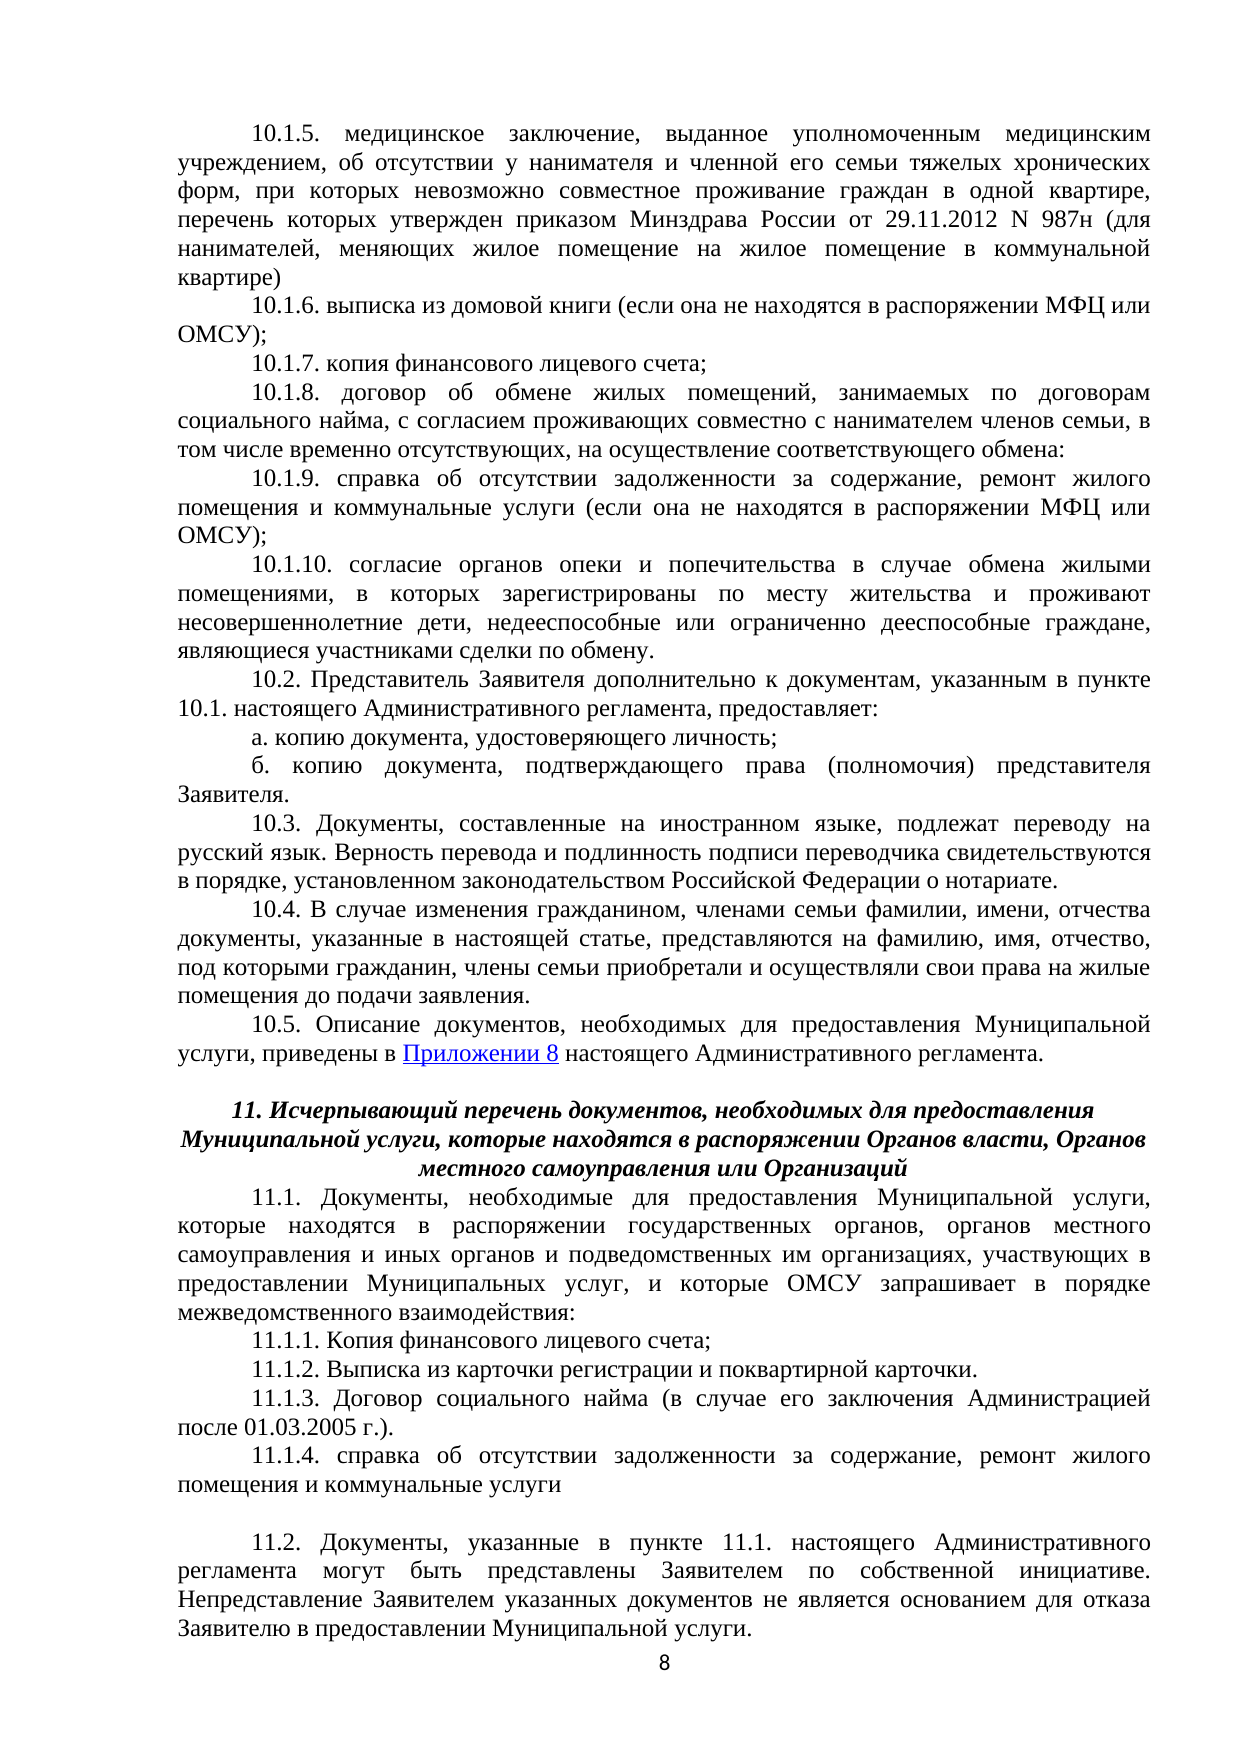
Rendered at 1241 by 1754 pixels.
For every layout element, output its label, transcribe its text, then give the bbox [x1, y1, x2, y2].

text 10.1.5. медицинское заключение, выданное уполномоченным медицинским учреждением, об отсутствии у нанимателя и членной его семьи тяжелых хронических форм, при которых невозможно совместное проживание граждан в одной квартире, перечень которых утвержден приказом Минздрава России от 29.11.2012 N 987н (для нанимателей, меняющих жилое помещение на жилое помещение в коммунальной квартире) [177, 118, 1152, 291]
text 11.1.3. Договор социального найма (в случае его заключения Администрацией после 01.03.2005 г.). [177, 1383, 1152, 1441]
text 10.3. Документы, составленные на иностранном языке, подлежат переводу на русский язык. Верность перевода и подлинность подписи переводчика свидетельствуются в порядке, установленном законодательством Российской Федерации о нотариате. [177, 808, 1152, 894]
text 10.2. Представитель Заявителя дополнительно к документам, указанным в пункте 10.1. настоящего Административного регламента, предоставляет: [177, 664, 1152, 722]
text 10.1.8. договор об обмене жилых помещений, занимаемых по договорам социального найма, с согласием проживающих совместно с нанимателем членов семьи, в том числе временно отсутствующих, на осуществление соответствующего обмена: [177, 377, 1152, 463]
text 11. Исчерпывающий перечень документов, необходимых для предоставления Муниципальной услуги, которые находятся в распоряжении Органов власти, Органов местного самоуправления или Организаций [177, 1096, 1152, 1182]
text а. копию документа, удостоверяющего личность; [177, 722, 1152, 751]
text 10.5. Описание документов, необходимых для предоставления Муниципальной услуги, приведены в Приложении 8 настоящего Административного регламента. [177, 1009, 1152, 1067]
text 10.1.9. справка об отсутствии задолженности за содержание, ремонт жилого помещения и коммунальные услуги (если она не находятся в распоряжении МФЦ или ОМСУ); [177, 463, 1152, 549]
text 10.4. В случае изменения гражданином, членами семьи фамилии, имени, отчества документы, указанные в настоящей статье, представляются на фамилию, имя, отчество, под которыми гражданин, члены семьи приобретали и осуществляли свои права на жилые помещения до подачи заявления. [177, 894, 1152, 1009]
text 10.1.6. выписка из домовой книги (если она не находятся в распоряжении МФЦ или ОМСУ); [177, 291, 1152, 348]
text 11.1.4. справка об отсутствии задолженности за содержание, ремонт жилого помещения и коммунальные услуги [177, 1441, 1152, 1498]
text 10.1.7. копия финансового лицевого счета; [177, 348, 1152, 377]
text 11.1. Документы, необходимые для предоставления Муниципальной услуги, которые находятся в распоряжении государственных органов, органов местного самоуправления и иных органов и подведомственных им организациях, участвующих в предоставлении Муниципальных услуг, и которые ОМСУ запрашивает в порядке межведомственного взаимодействия: [177, 1182, 1152, 1326]
text 11.2. Документы, указанные в пункте 11.1. настоящего Административного регламента могут быть представлены Заявителем по собственной инициативе. Непредставление Заявителем указанных документов не является основанием для отказа Заявителю в предоставлении Муниципальной услуги. [177, 1527, 1152, 1642]
text 10.1.10. согласие органов опеки и попечительства в случае обмена жилыми помещениями, в которых зарегистрированы по месту жительства и проживают несовершеннолетние дети, недееспособные или ограниченно дееспособные граждане, являющиеся участниками сделки по обмену. [177, 549, 1152, 664]
text б. копию документа, подтверждающего права (полномочия) представителя Заявителя. [177, 751, 1152, 808]
text 11.1.1. Копия финансового лицевого счета; [177, 1326, 1152, 1354]
text 11.1.2. Выписка из карточки регистрации и поквартирной карточки. [177, 1354, 1152, 1383]
